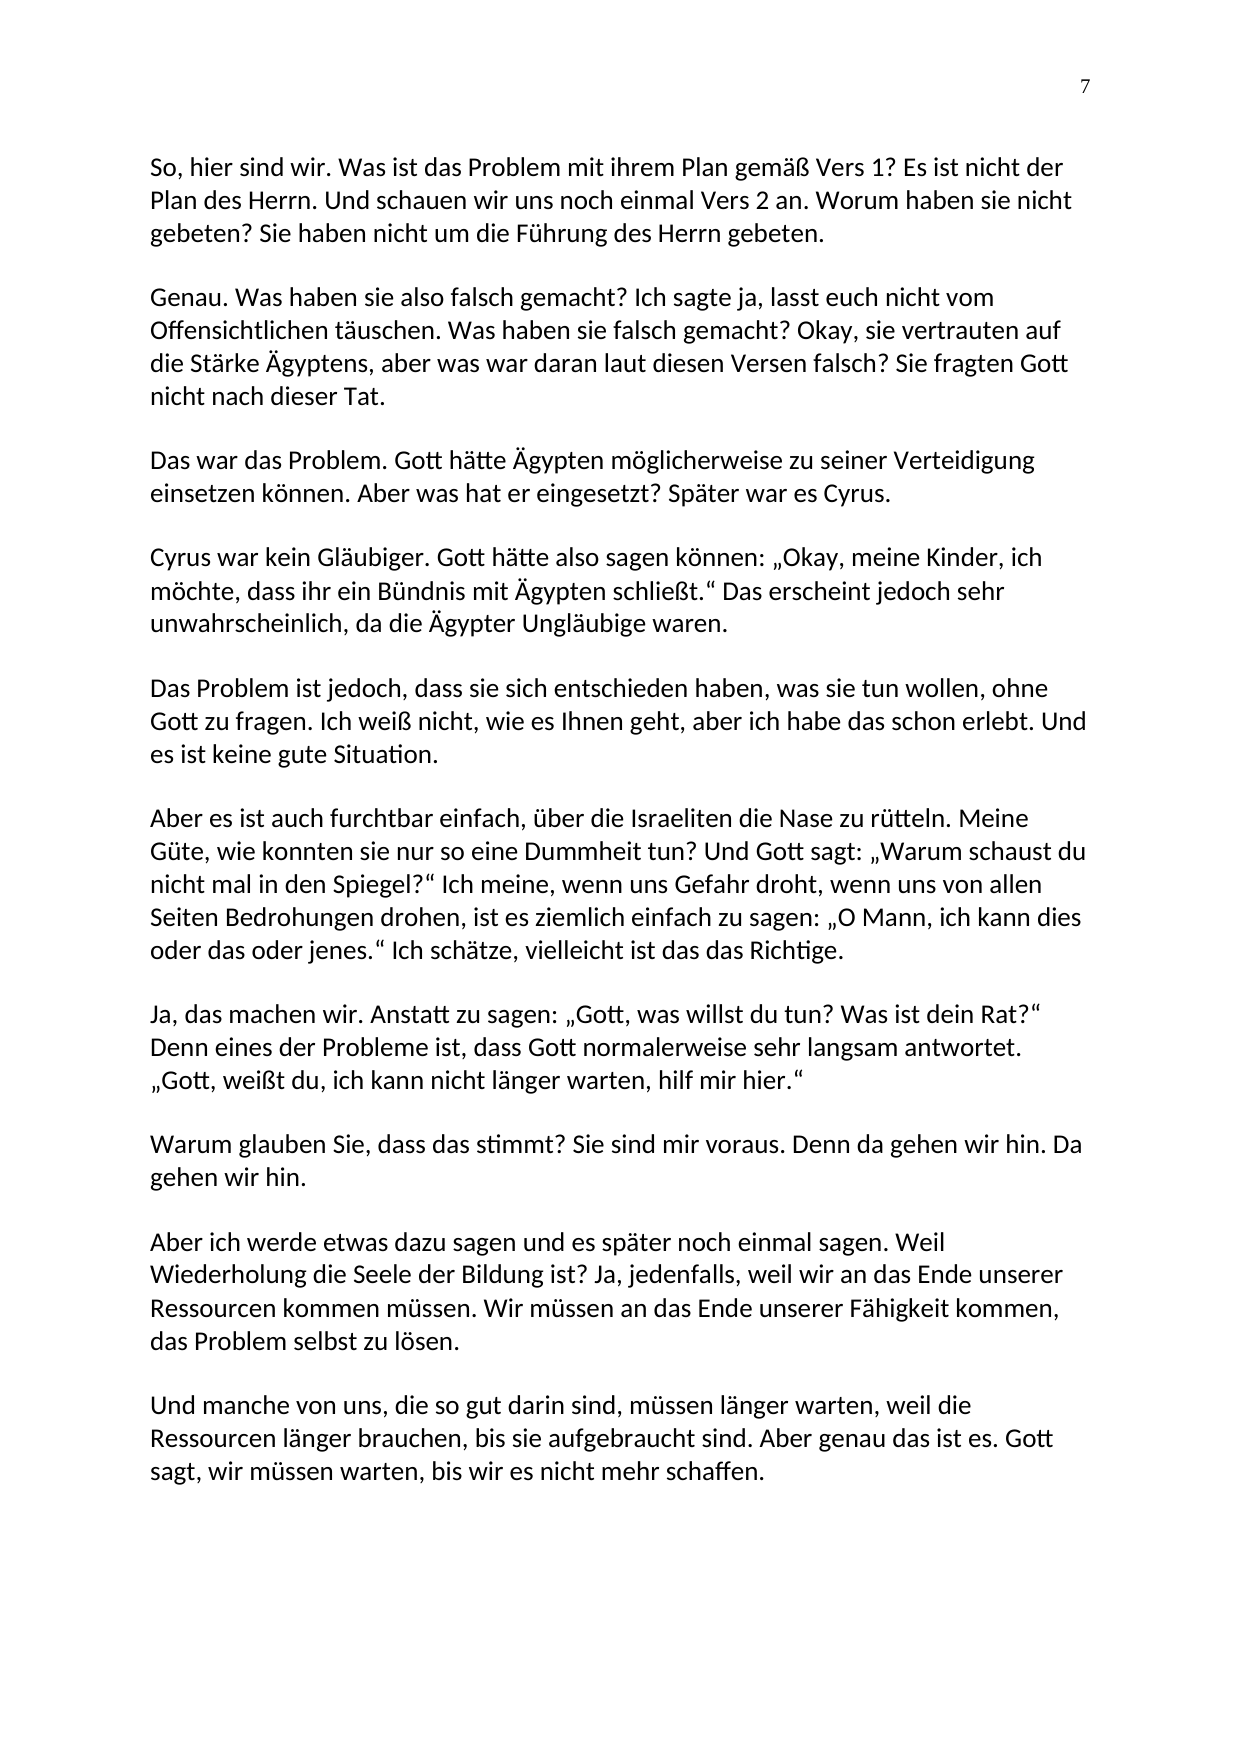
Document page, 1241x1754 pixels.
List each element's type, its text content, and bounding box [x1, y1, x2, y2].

text Das war das Problem. Gott hätte Ägypten möglicherweise zu seiner Verteidigung einsetzen können. Aber was hat er eingesetzt? Später war es Cyrus. [150, 443, 1090, 509]
text Ja, das machen wir. Anstatt zu sagen: „Gott, was willst du tun? Was ist dein Rat?“ Denn eines der Probleme ist, dass Gott normalerweise sehr langsam antwortet. „Gott, weißt du, ich kann nicht länger warten, hilf mir hier.“ [150, 997, 1090, 1096]
text So, hier sind wir. Was ist das Problem mit ihrem Plan gemäß Vers 1? Es ist nicht der Plan des Herrn. Und schauen wir uns noch einmal Vers 2 an. Worum haben sie nicht gebeten? Sie haben nicht um die Führung des Herrn gebeten. [150, 150, 1090, 249]
text Warum glauben Sie, dass das stimmt? Sie sind mir voraus. Denn da gehen wir hin. Da gehen wir hin. [150, 1127, 1090, 1193]
text Das Problem ist jedoch, dass sie sich entschieden haben, was sie tun wollen, ohne Gott zu fragen. Ich weiß nicht, wie es Ihnen geht, aber ich habe das schon erlebt. Und es ist keine gute Situation. [150, 671, 1090, 770]
text Aber ich werde etwas dazu sagen und es später noch einmal sagen. Weil Wiederholung die Seele der Bildung ist? Ja, jedenfalls, weil wir an das Ende unserer Ressourcen kommen müssen. Wir müssen an das Ende unserer Fähigkeit kommen, das Problem selbst zu lösen. [150, 1225, 1090, 1357]
text Cyrus war kein Gläubiger. Gott hätte also sagen können: „Okay, meine Kinder, ich möchte, dass ihr ein Bündnis mit Ägypten schließt.“ Das erscheint jedoch sehr unwahrscheinlich, da die Ägypter Ungläubige waren. [150, 541, 1090, 640]
text Genau. Was haben sie also falsch gemacht? Ich sagte ja, lasst euch nicht vom Offensichtlichen täuschen. Was haben sie falsch gemacht? Okay, sie vertrauten auf die Stärke Ägyptens, aber was war daran laut diesen Versen falsch? Sie fragten Gott nicht nach dieser Tat. [150, 280, 1090, 412]
text Und manche von uns, die so gut darin sind, müssen länger warten, weil die Ressourcen länger brauchen, bis sie aufgebraucht sind. Aber genau das ist es. Gott sagt, wir müssen warten, bis wir es nicht mehr schaffen. [150, 1388, 1090, 1487]
text Aber es ist auch furchtbar einfach, über die Israeliten die Nase zu rütteln. Meine Güte, wie konnten sie nur so eine Dummheit tun? Und Gott sagt: „Warum schaust du nicht mal in den Spiegel?“ Ich meine, wenn uns Gefahr droht, wenn uns von allen Seiten Bedrohungen drohen, ist es ziemlich einfach zu sagen: „O Mann, ich kann dies oder das oder jenes.“ Ich schätze, vielleicht ist das das Richtige. [150, 801, 1090, 966]
